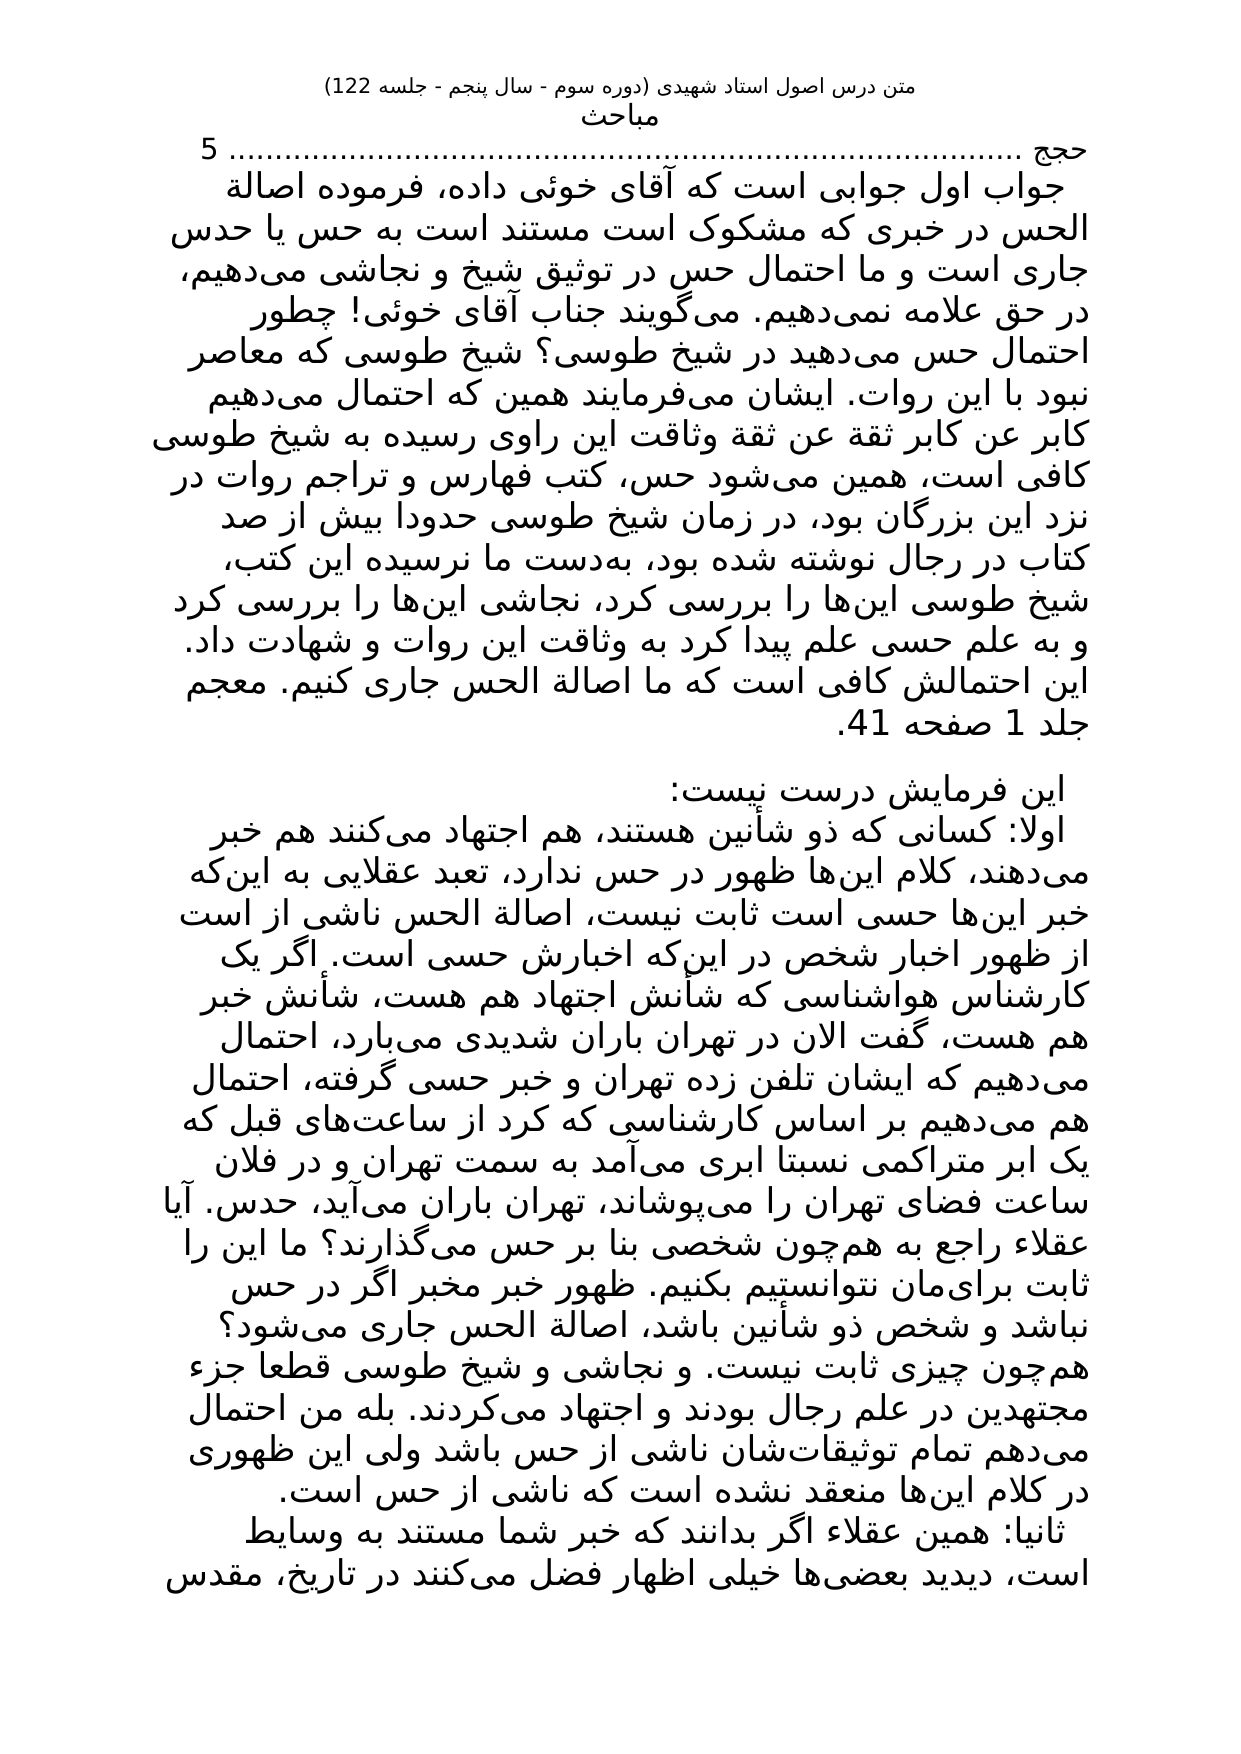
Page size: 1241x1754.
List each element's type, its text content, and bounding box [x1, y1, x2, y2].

text این فرمایش درست نیست: [150, 768, 1090, 810]
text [150, 1511, 1090, 1593]
text اولا: کسانی که ذو شأنین هستند، هم اجتهاد می‌‌کنند هم خبر می‌‌دهند، کلام این‌ها ظهور در حس ندارد، تعبد عقلایی به این‌که خبر این‌ها حسی است ثابت نیست، اصالة الحس ناشی از است از ظهور اخبار شخص در این‌که اخبارش حسی است. اگر یک کارشناس هواشناسی که شأنش اجتهاد هم هست، شأنش خبر هم هست، گفت الان در تهران باران شدیدی می‌‌بارد، احتمال می‌‌دهیم که ایشان تلفن زده تهران و خبر حسی گرفته، احتمال هم می‌‌دهیم بر اساس کارشناسی که کرد از ساعت‌های قبل که یک ابر متراکمی نسبتا ابری می‌‌آمد به سمت تهران و در فلان ساعت فضای تهران را می‌‌پوشاند، تهران باران می‌‌آید، حدس. آیا عقلاء راجع به هم‌چون شخصی بنا بر حس می‌‌گذارند؟ ما این را ثابت برای‌مان نتوانستیم بکنیم. ظهور خبر مخبر اگر در حس نباشد و شخص ذو شأنین باشد، اصالة الحس جاری می‌‌شود؟ هم‌چون چیزی ثابت نیست. و نجاشی و شیخ طوسی قطعا جزء مجتهدین در علم رجال بودند و اجتهاد می‌‌کردند. بله من احتمال می‌‌دهم تمام توثیقات‌شان ناشی از حس باشد ولی این ظهوری در کلام این‌ها منعقد نشده است که ناشی از حس است. [150, 810, 1090, 1511]
text جواب اول جوابی است که آقای خوئی داده، ‌فرموده اصالة الحس در خبری که مشکوک است مستند است به حس یا حدس جاری است و ما احتمال حس در توثیق شیخ و نجاشی می‌‌دهیم، ‌در حق علامه نمی‌دهیم. می‌‌گویند جناب آقای خوئی! چطور احتمال حس می‌‌دهید در شیخ طوسی؟ شیخ طوسی که معاصر نبود با این روات. ایشان می‌‌فرمایند همین که احتمال می‌‌دهیم کابر عن کابر ثقة عن ثقة وثاقت این راوی رسیده به شیخ طوسی کافی است، همین می‌‌شود حس، کتب فهارس و تراجم روات در نزد این بزرگان بود، در زمان شیخ طوسی حدودا بیش از صد کتاب در رجال نوشته شده بود، به‌دست ما نرسیده این کتب، شیخ طوسی این‌ها را بررسی کرد، نجاشی این‌ها را بررسی کرد و به علم حسی علم پیدا کرد به وثاقت این روات و شهادت داد. این احتمالش کافی است که ما اصالة الحس جاری کنیم. معجم جلد 1 صفحه 41. [150, 166, 1090, 743]
